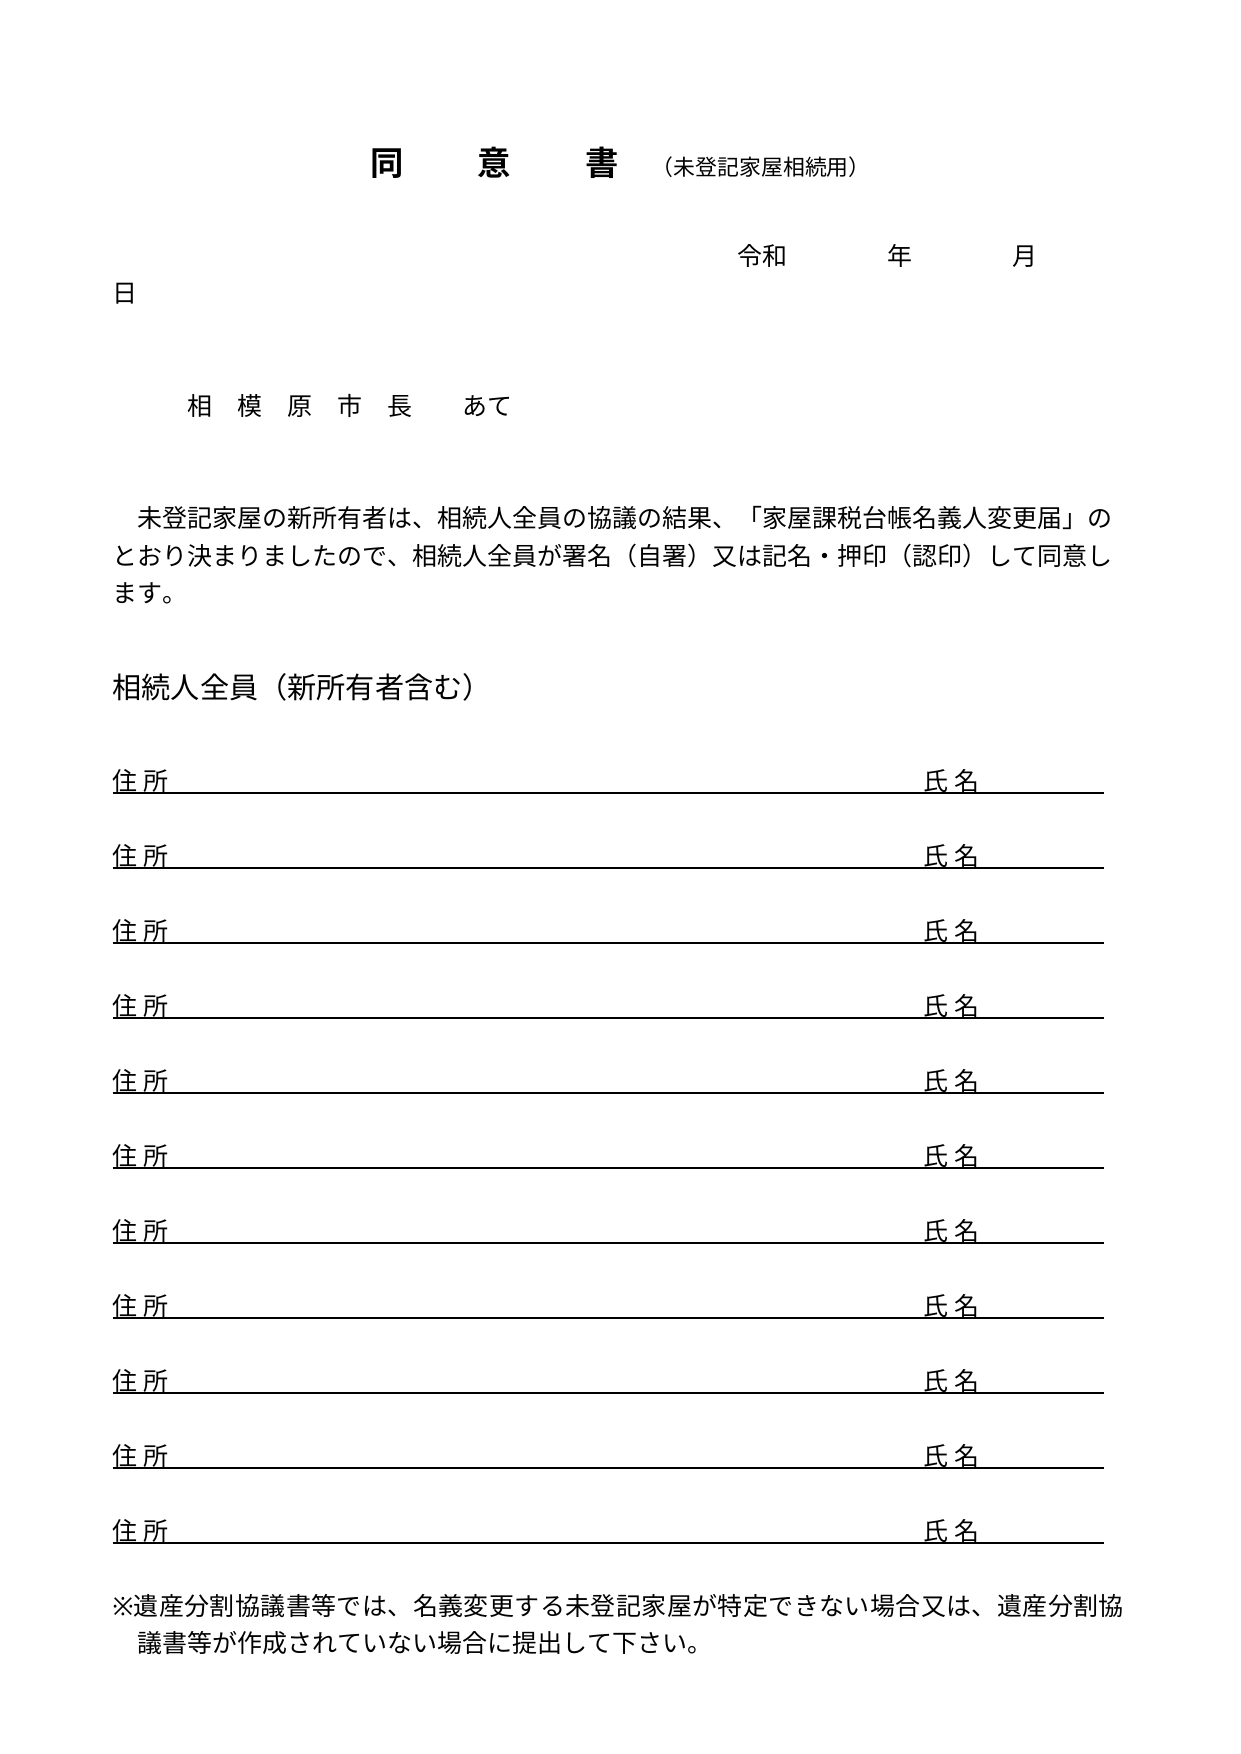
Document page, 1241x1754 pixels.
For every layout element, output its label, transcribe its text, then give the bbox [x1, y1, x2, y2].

text 住 所 氏 名 [112, 910, 1128, 948]
text 住 所 氏 名 [112, 760, 1128, 798]
text 住 所 氏 名 [112, 1210, 1128, 1248]
text 住 所 氏 名 [112, 1510, 1128, 1548]
text 住 所 氏 名 [112, 835, 1128, 873]
text 同 意 書 （未登記家屋相続用） [112, 123, 1128, 198]
text 相 模 原 市 長 あて [112, 385, 1128, 423]
text 未登記家屋の新所有者は、相続人全員の協議の結果、「家屋課税台帳名義人変更届」のとおり決まりましたので、相続人全員が署名（自署）又は記名・押印（認印）して同意します。 [112, 498, 1128, 610]
text 令和 年 月 日 [112, 235, 1128, 310]
text ※遺産分割協議書等では、名義変更する未登記家屋が特定できない場合又は、遺産分割協議書等が作成されていない場合に提出して下さい。 [112, 1585, 1128, 1660]
text 住 所 氏 名 [112, 1285, 1128, 1323]
text 住 所 氏 名 [112, 1135, 1128, 1173]
text 住 所 氏 名 [112, 1435, 1128, 1473]
text 住 所 氏 名 [112, 985, 1128, 1023]
text 住 所 氏 名 [112, 1360, 1128, 1398]
text 住 所 氏 名 [112, 1060, 1128, 1098]
text 相続人全員（新所有者含む） [112, 648, 1128, 723]
